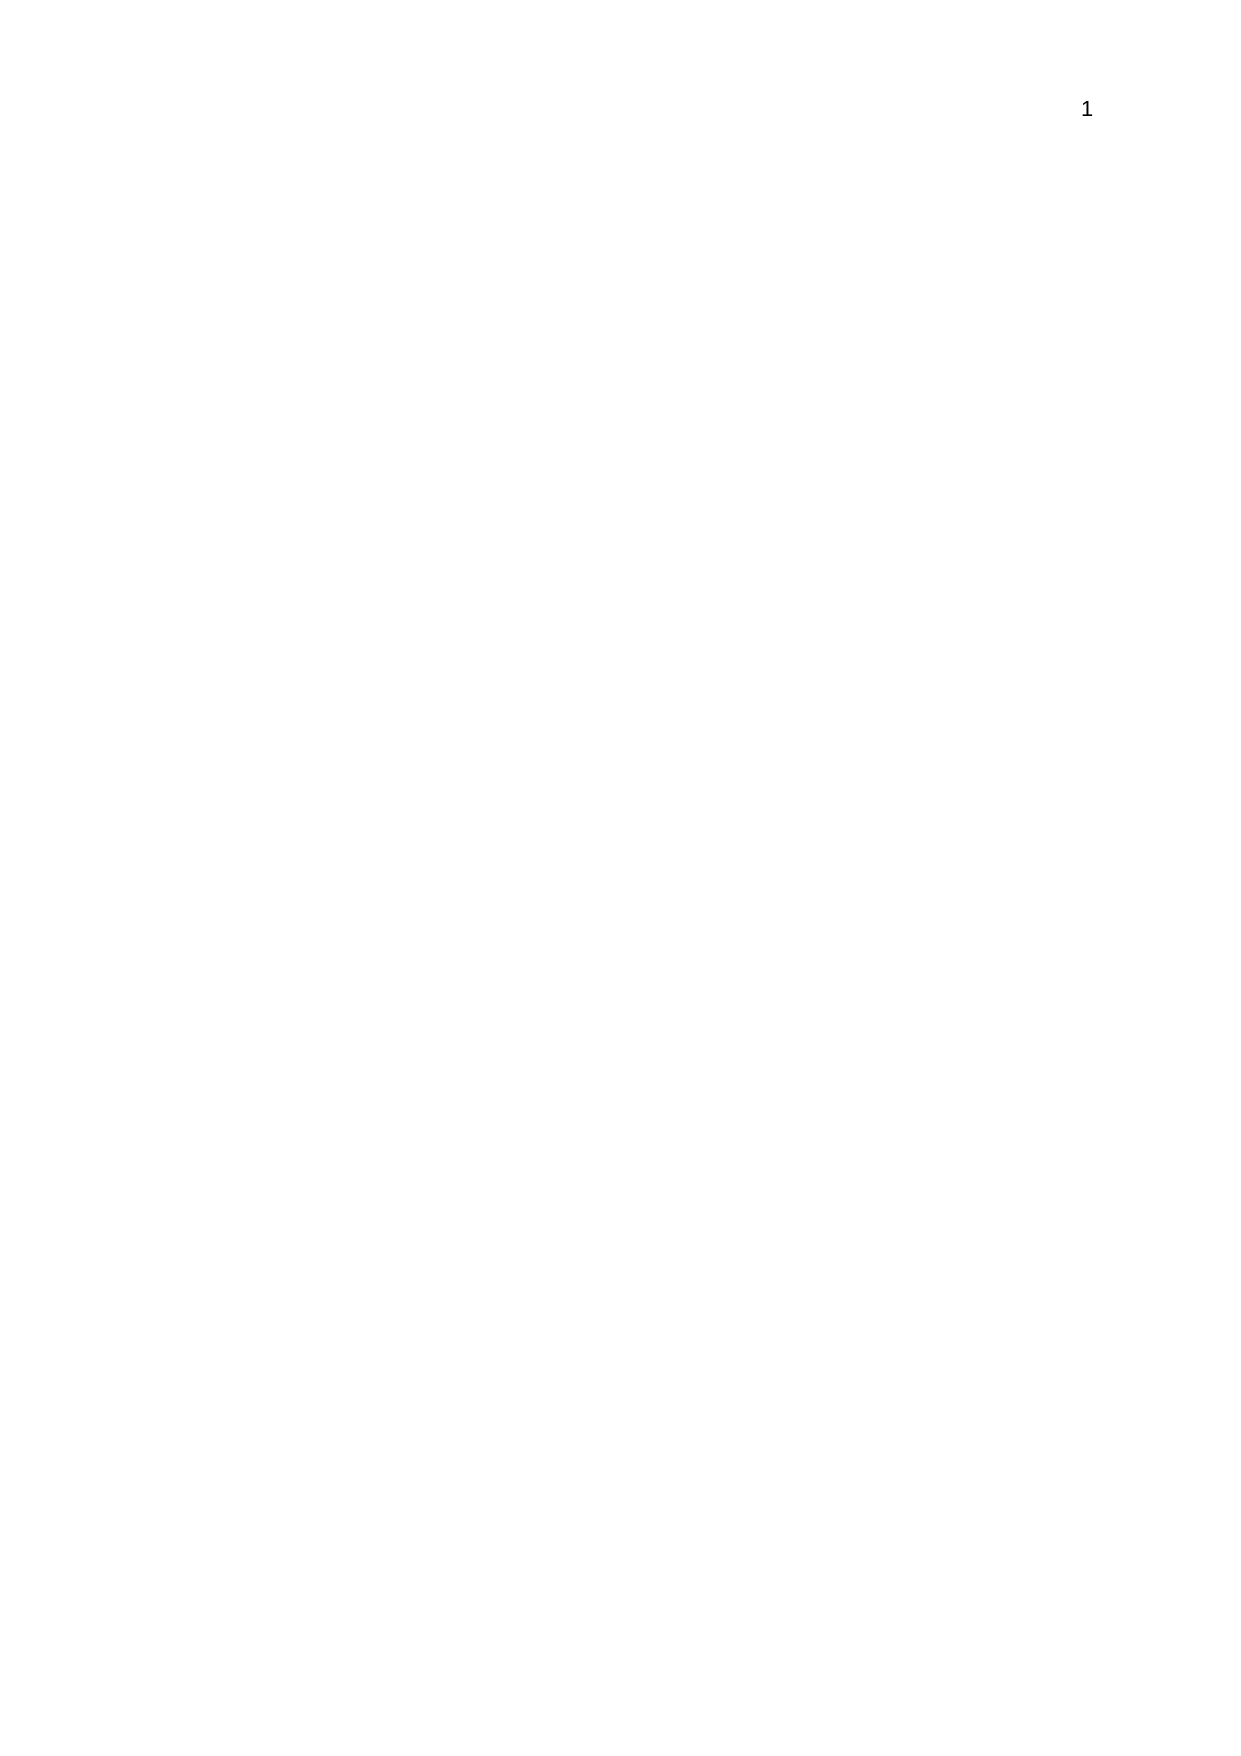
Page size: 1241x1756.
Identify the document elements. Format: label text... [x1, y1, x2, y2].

text 1 [1081, 100, 1188, 121]
